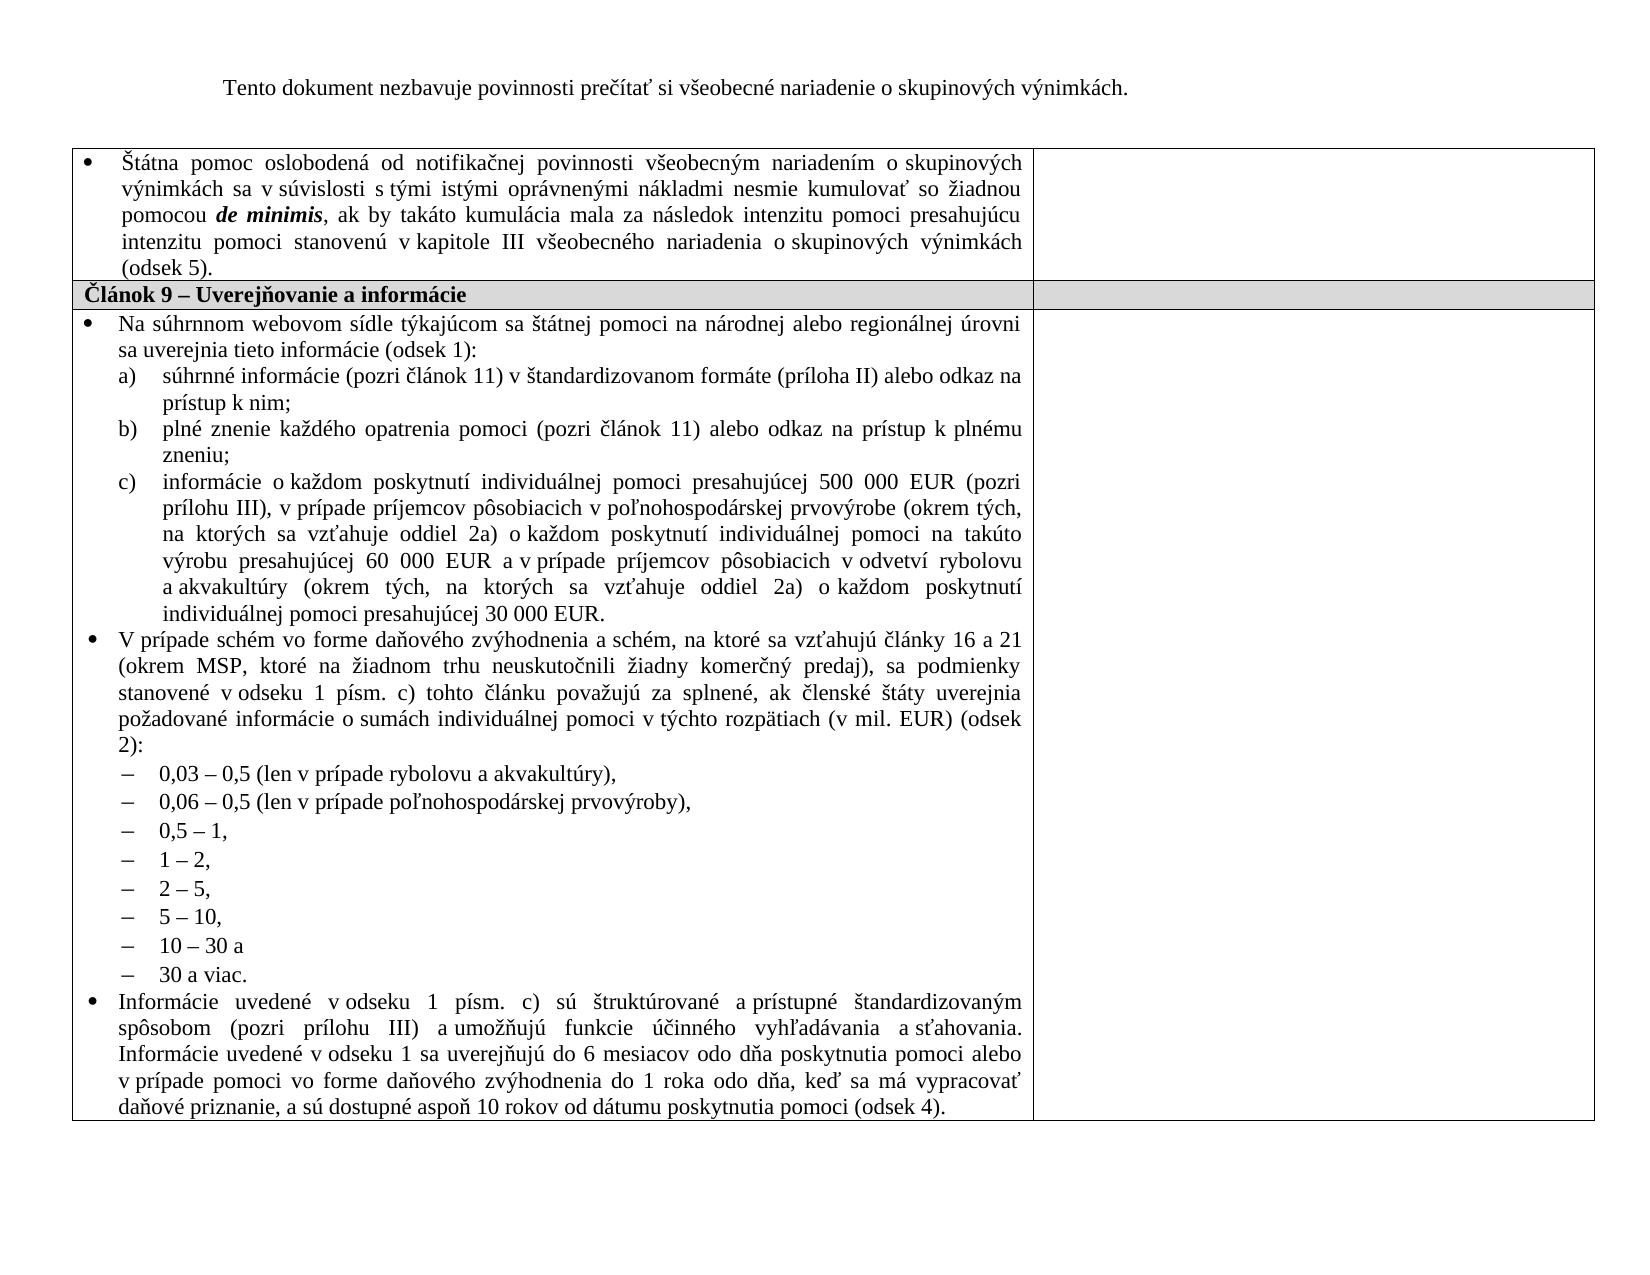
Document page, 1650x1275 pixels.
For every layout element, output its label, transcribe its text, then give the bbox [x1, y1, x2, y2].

table_cell [1034, 310, 1594, 1119]
table_cell Článok 9 – Uverejňovanie a informácie [73, 281, 1033, 309]
table_cell [1034, 149, 1594, 280]
table_cell [1034, 281, 1594, 309]
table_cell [73, 310, 1033, 1119]
